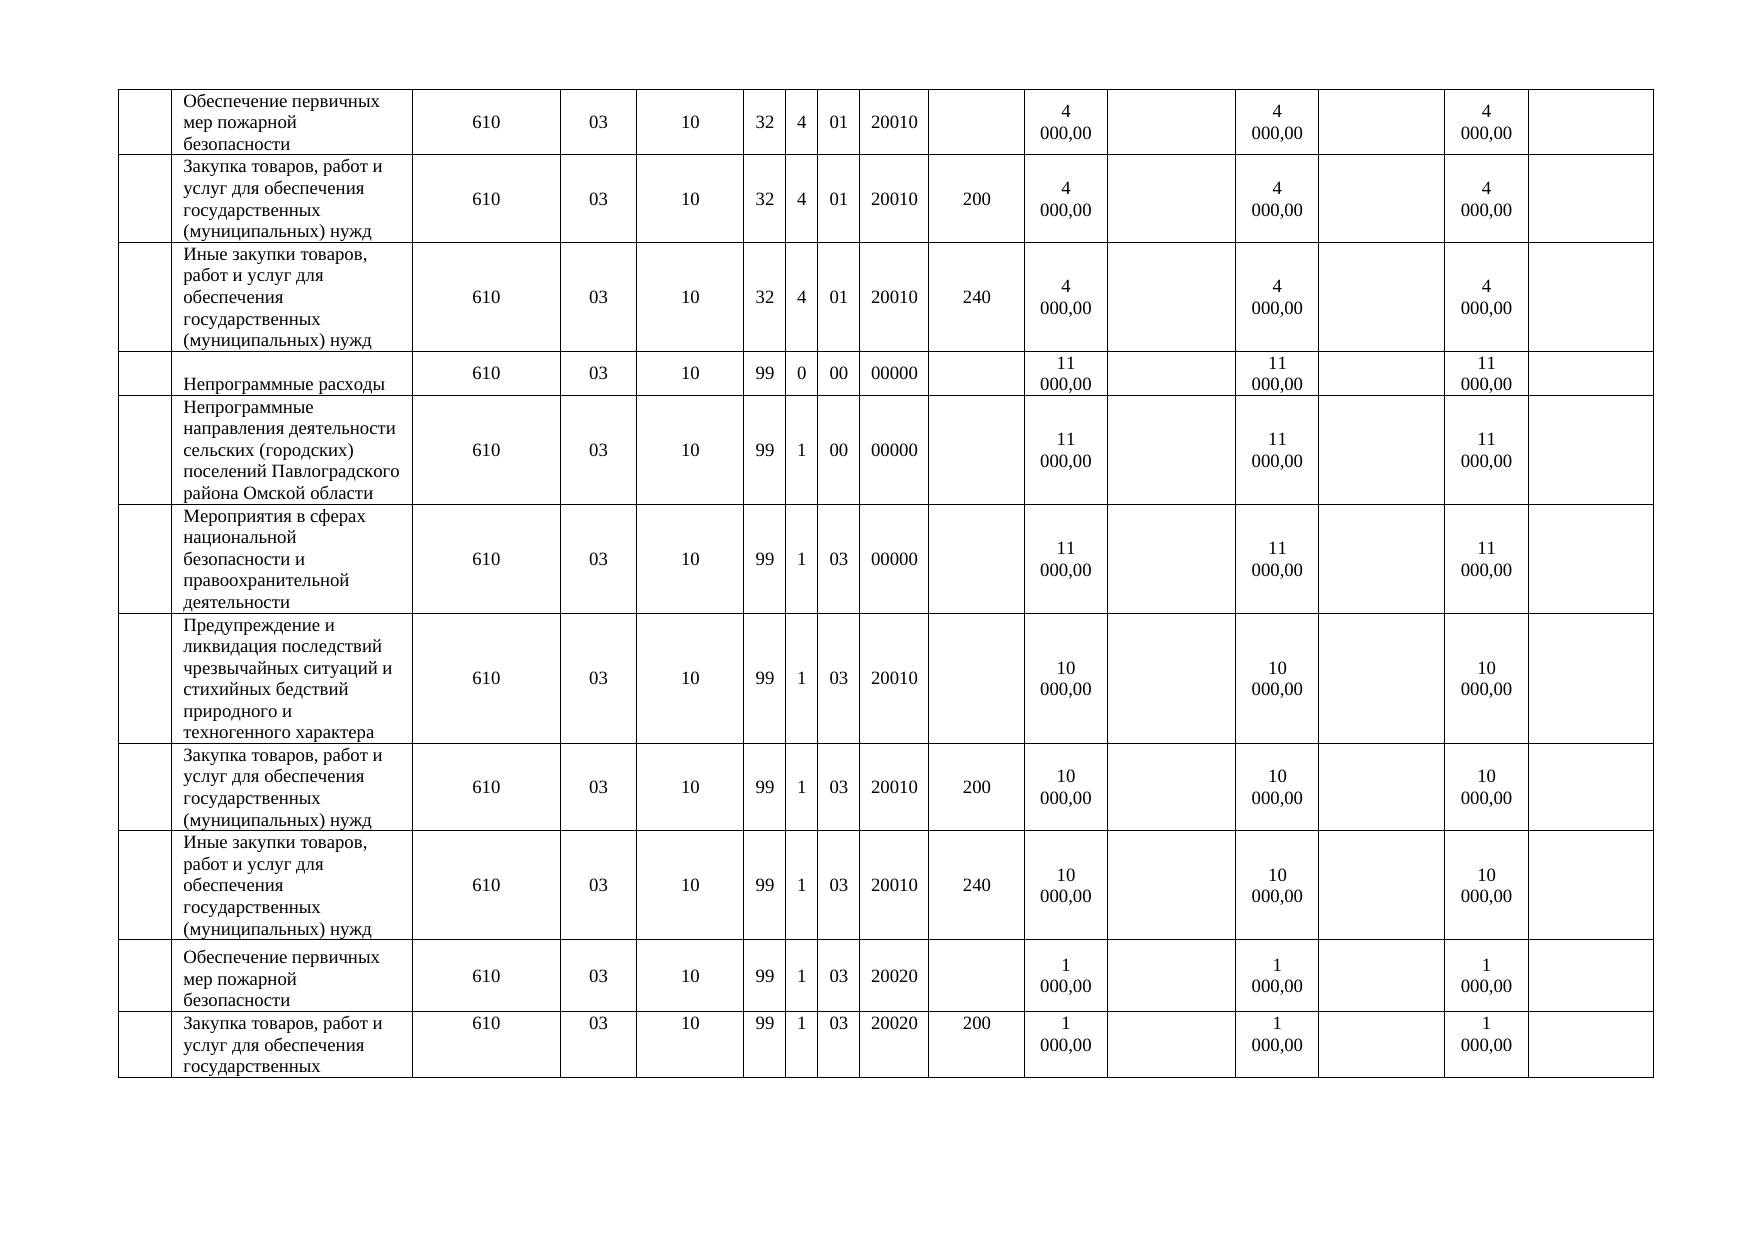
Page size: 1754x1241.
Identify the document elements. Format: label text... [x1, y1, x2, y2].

table_cell 00 [818, 352, 859, 395]
table_cell 10 [637, 744, 743, 830]
table_cell 10 [637, 243, 743, 351]
table_cell [1108, 744, 1235, 830]
table_cell 240 [929, 243, 1024, 351]
table_cell [119, 505, 171, 612]
table_cell [929, 352, 1024, 395]
table_cell 00000 [860, 352, 928, 395]
table_cell 20010 [860, 614, 928, 743]
table_cell 4 000,00 [1025, 243, 1107, 351]
table_cell 99 [744, 614, 785, 743]
table_cell 03 [561, 90, 636, 154]
table_cell [1108, 1012, 1235, 1077]
table_cell 200 [929, 744, 1024, 830]
table_cell [929, 505, 1024, 612]
table_cell 1 000,00 [1025, 1012, 1107, 1077]
table_cell 01 [818, 155, 859, 242]
table_cell 10 000,00 [1025, 614, 1107, 743]
table_cell 10 [637, 831, 743, 939]
table_cell Мероприятия в сферах национальной безопасности и правоохранительной деятельности [172, 505, 412, 612]
table_cell 1 [786, 940, 817, 1011]
table_cell 11 000,00 [1236, 505, 1318, 612]
table_cell 1 [786, 744, 817, 830]
table_cell 10 [637, 352, 743, 395]
table_cell 32 [744, 155, 785, 242]
table_cell [1529, 744, 1653, 830]
table_cell 11 000,00 [1445, 396, 1528, 503]
table_cell [1529, 243, 1653, 351]
table_cell [1319, 396, 1444, 503]
table_cell 00000 [860, 396, 928, 503]
table_cell [1108, 155, 1235, 242]
table_cell 03 [561, 243, 636, 351]
table_cell [1529, 155, 1653, 242]
table_cell Закупка товаров, работ и услуг для обеспечения государственных (муниципальных) нужд [172, 155, 412, 242]
table_cell 610 [413, 352, 560, 395]
table_cell 10 [637, 505, 743, 612]
table_cell 03 [561, 352, 636, 395]
table_cell [929, 90, 1024, 154]
table_cell 1 000,00 [1236, 1012, 1318, 1077]
table_cell 10 [637, 1012, 743, 1077]
table_cell [1319, 155, 1444, 242]
table_cell 01 [818, 90, 859, 154]
table_cell 10 000,00 [1445, 614, 1528, 743]
table_cell 20010 [860, 744, 928, 830]
table_cell [1529, 940, 1653, 1011]
table_cell 1 000,00 [1445, 1012, 1528, 1077]
table_cell 10 [637, 90, 743, 154]
table_cell [1319, 90, 1444, 154]
table_cell 99 [744, 831, 785, 939]
table_cell [119, 940, 171, 1011]
table_cell 20010 [860, 155, 928, 242]
table_cell [1319, 831, 1444, 939]
table_cell [119, 155, 171, 242]
table_cell [1319, 352, 1444, 395]
table_cell [1319, 614, 1444, 743]
table_cell 1 [786, 396, 817, 503]
table_cell 03 [561, 614, 636, 743]
table_cell 10 000,00 [1445, 831, 1528, 939]
table_cell [1108, 940, 1235, 1011]
table_cell Иные закупки товаров, работ и услуг для обеспечения государственных (муниципальных) нужд [172, 831, 412, 939]
table_cell 4 000,00 [1025, 90, 1107, 154]
table_cell 10 000,00 [1236, 744, 1318, 830]
table_cell 10 000,00 [1025, 831, 1107, 939]
table_cell 20020 [860, 940, 928, 1011]
table_cell 1 [786, 831, 817, 939]
table_cell 4 000,00 [1445, 90, 1528, 154]
table_cell 4 000,00 [1445, 243, 1528, 351]
table_cell 4 [786, 155, 817, 242]
table_cell [1108, 614, 1235, 743]
table_cell 03 [561, 744, 636, 830]
table_cell 610 [413, 940, 560, 1011]
table_cell 4 000,00 [1236, 90, 1318, 154]
table_cell [1319, 1012, 1444, 1077]
table_cell 1 000,00 [1236, 940, 1318, 1011]
table_cell 10 000,00 [1236, 614, 1318, 743]
table_cell 1 000,00 [1025, 940, 1107, 1011]
table_cell [1319, 243, 1444, 351]
table_cell 20010 [860, 243, 928, 351]
table_cell 11 000,00 [1236, 396, 1318, 503]
table_cell [119, 744, 171, 830]
table_cell 1 000,00 [1445, 940, 1528, 1011]
table_cell [929, 940, 1024, 1011]
table_cell Предупреждение и ликвидация последствий чрезвычайных ситуаций и стихийных бедствий природного и техногенного характера [172, 614, 412, 743]
table_cell 4 000,00 [1236, 155, 1318, 242]
table_cell [1108, 352, 1235, 395]
table_cell 03 [818, 614, 859, 743]
table_cell [1319, 940, 1444, 1011]
table_cell 03 [818, 940, 859, 1011]
table_cell 20010 [860, 90, 928, 154]
table_cell [1108, 505, 1235, 612]
table_cell 11 000,00 [1025, 352, 1107, 395]
table_cell [119, 396, 171, 503]
table_cell Непрограммные расходы [172, 352, 412, 395]
table_cell [1529, 396, 1653, 503]
table_cell [1529, 352, 1653, 395]
table_cell 610 [413, 243, 560, 351]
table_cell [119, 90, 171, 154]
table_cell 610 [413, 744, 560, 830]
table_cell 1 [786, 505, 817, 612]
table_cell [119, 243, 171, 351]
table_cell 610 [413, 614, 560, 743]
table_cell Иные закупки товаров, работ и услуг для обеспечения государственных (муниципальных) нужд [172, 243, 412, 351]
table_cell 00000 [860, 505, 928, 612]
table_cell 10 000,00 [1025, 744, 1107, 830]
table_cell 200 [929, 155, 1024, 242]
table_cell [1529, 1012, 1653, 1077]
table_cell [929, 614, 1024, 743]
table_cell 4 000,00 [1236, 243, 1318, 351]
table_cell [119, 1012, 171, 1077]
table_cell [1108, 396, 1235, 503]
table_cell 20010 [860, 831, 928, 939]
table_cell 4 [786, 90, 817, 154]
table_cell [119, 831, 171, 939]
table_cell 00 [818, 396, 859, 503]
table_cell 610 [413, 831, 560, 939]
table_cell [1529, 90, 1653, 154]
table_cell 03 [561, 1012, 636, 1077]
table_cell 11 000,00 [1445, 505, 1528, 612]
table_cell [1108, 243, 1235, 351]
table_cell [1108, 831, 1235, 939]
table_cell [1529, 505, 1653, 612]
table_cell 01 [818, 243, 859, 351]
table_cell [1529, 831, 1653, 939]
table_cell 99 [744, 940, 785, 1011]
table_cell [1319, 744, 1444, 830]
table_cell 4 000,00 [1445, 155, 1528, 242]
table_cell 610 [413, 505, 560, 612]
table_cell 10 [637, 155, 743, 242]
table_cell [1319, 505, 1444, 612]
table_cell 99 [744, 505, 785, 612]
table_cell 03 [561, 940, 636, 1011]
table_cell 10 [637, 614, 743, 743]
table_cell 610 [413, 90, 560, 154]
table_cell 03 [818, 831, 859, 939]
table_cell 03 [561, 396, 636, 503]
table_cell [1529, 614, 1653, 743]
table_cell 99 [744, 744, 785, 830]
table_cell 11 000,00 [1025, 505, 1107, 612]
table_cell Обеспечение первичных мер пожарной безопасности [172, 940, 412, 1011]
table_cell 99 [744, 396, 785, 503]
table_cell 240 [929, 831, 1024, 939]
table_cell Закупка товаров, работ и услуг для обеспечения государственных (муниципальных) нужд [172, 744, 412, 830]
table_cell [119, 352, 171, 395]
table_cell 99 [744, 1012, 785, 1077]
table_cell 10 [637, 396, 743, 503]
table_cell 32 [744, 243, 785, 351]
table_cell 03 [561, 831, 636, 939]
table_cell 11 000,00 [1236, 352, 1318, 395]
table_cell Непрограммные направления деятельности сельских (городских) поселений Павлоградского района Омской области [172, 396, 412, 503]
table_cell 10 000,00 [1236, 831, 1318, 939]
table_cell 11 000,00 [1025, 396, 1107, 503]
table_cell [929, 396, 1024, 503]
table_cell 200 [929, 1012, 1024, 1077]
table_cell 03 [561, 155, 636, 242]
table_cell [172, 1012, 412, 1077]
table_cell 03 [818, 1012, 859, 1077]
table_cell 610 [413, 155, 560, 242]
table_cell 10 000,00 [1445, 744, 1528, 830]
table_cell 4 000,00 [1025, 155, 1107, 242]
table_cell 4 [786, 243, 817, 351]
table_cell [1108, 90, 1235, 154]
table_cell 03 [818, 744, 859, 830]
table_cell [119, 614, 171, 743]
table_cell 03 [818, 505, 859, 612]
table_cell 32 [744, 90, 785, 154]
table_cell 20020 [860, 1012, 928, 1077]
table_cell 0 [786, 352, 817, 395]
table_cell 610 [413, 396, 560, 503]
table_cell 610 [413, 1012, 560, 1077]
table_cell 99 [744, 352, 785, 395]
table_cell 11 000,00 [1445, 352, 1528, 395]
table_cell 1 [786, 1012, 817, 1077]
table_cell 03 [561, 505, 636, 612]
table_cell Обеспечение первичных мер пожарной безопасности [172, 90, 412, 154]
table_cell 10 [637, 940, 743, 1011]
table_cell 1 [786, 614, 817, 743]
